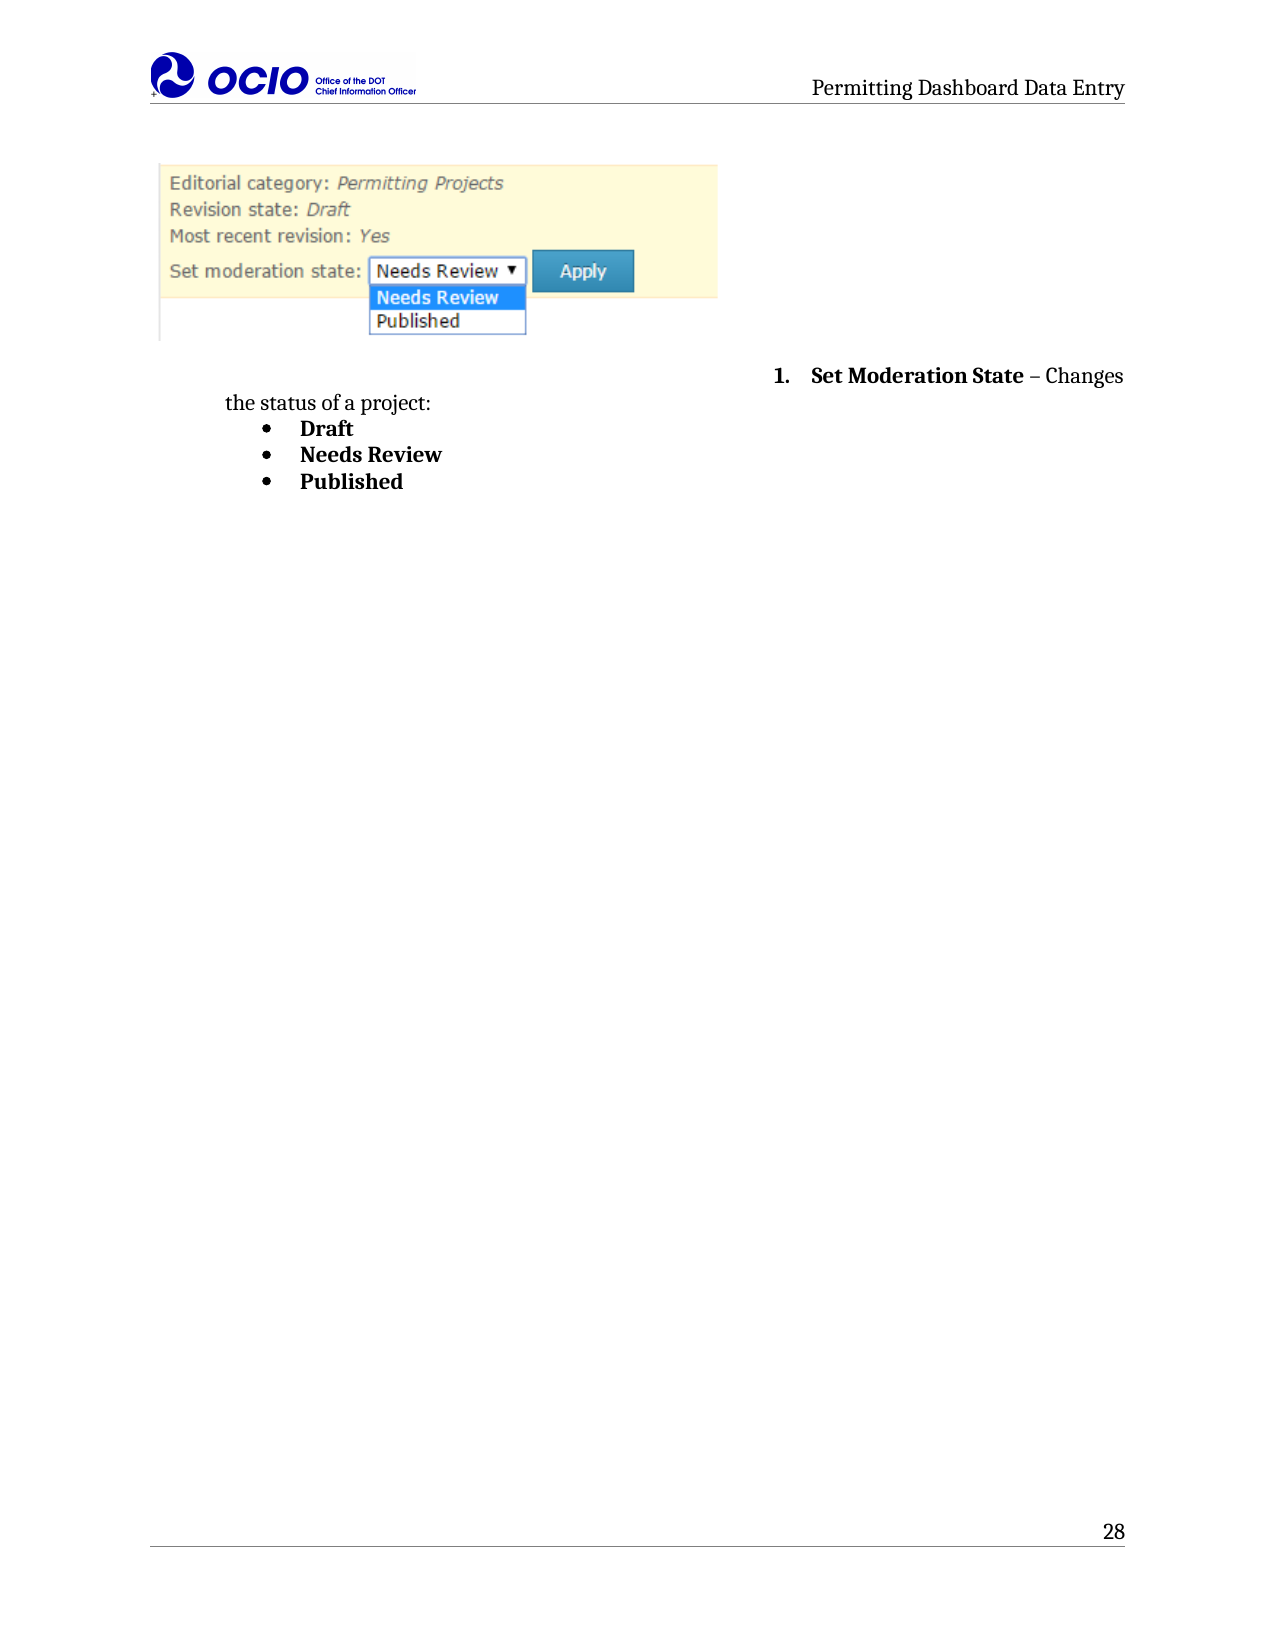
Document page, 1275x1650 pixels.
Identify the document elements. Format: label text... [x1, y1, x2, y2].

list Published [262, 468, 1125, 495]
list Draft [262, 416, 1125, 442]
picture [151, 52, 416, 98]
list Set Moderation State – Changes the status of a project: [187, 363, 1125, 416]
list Needs Review [262, 442, 1125, 468]
picture [158, 163, 718, 341]
